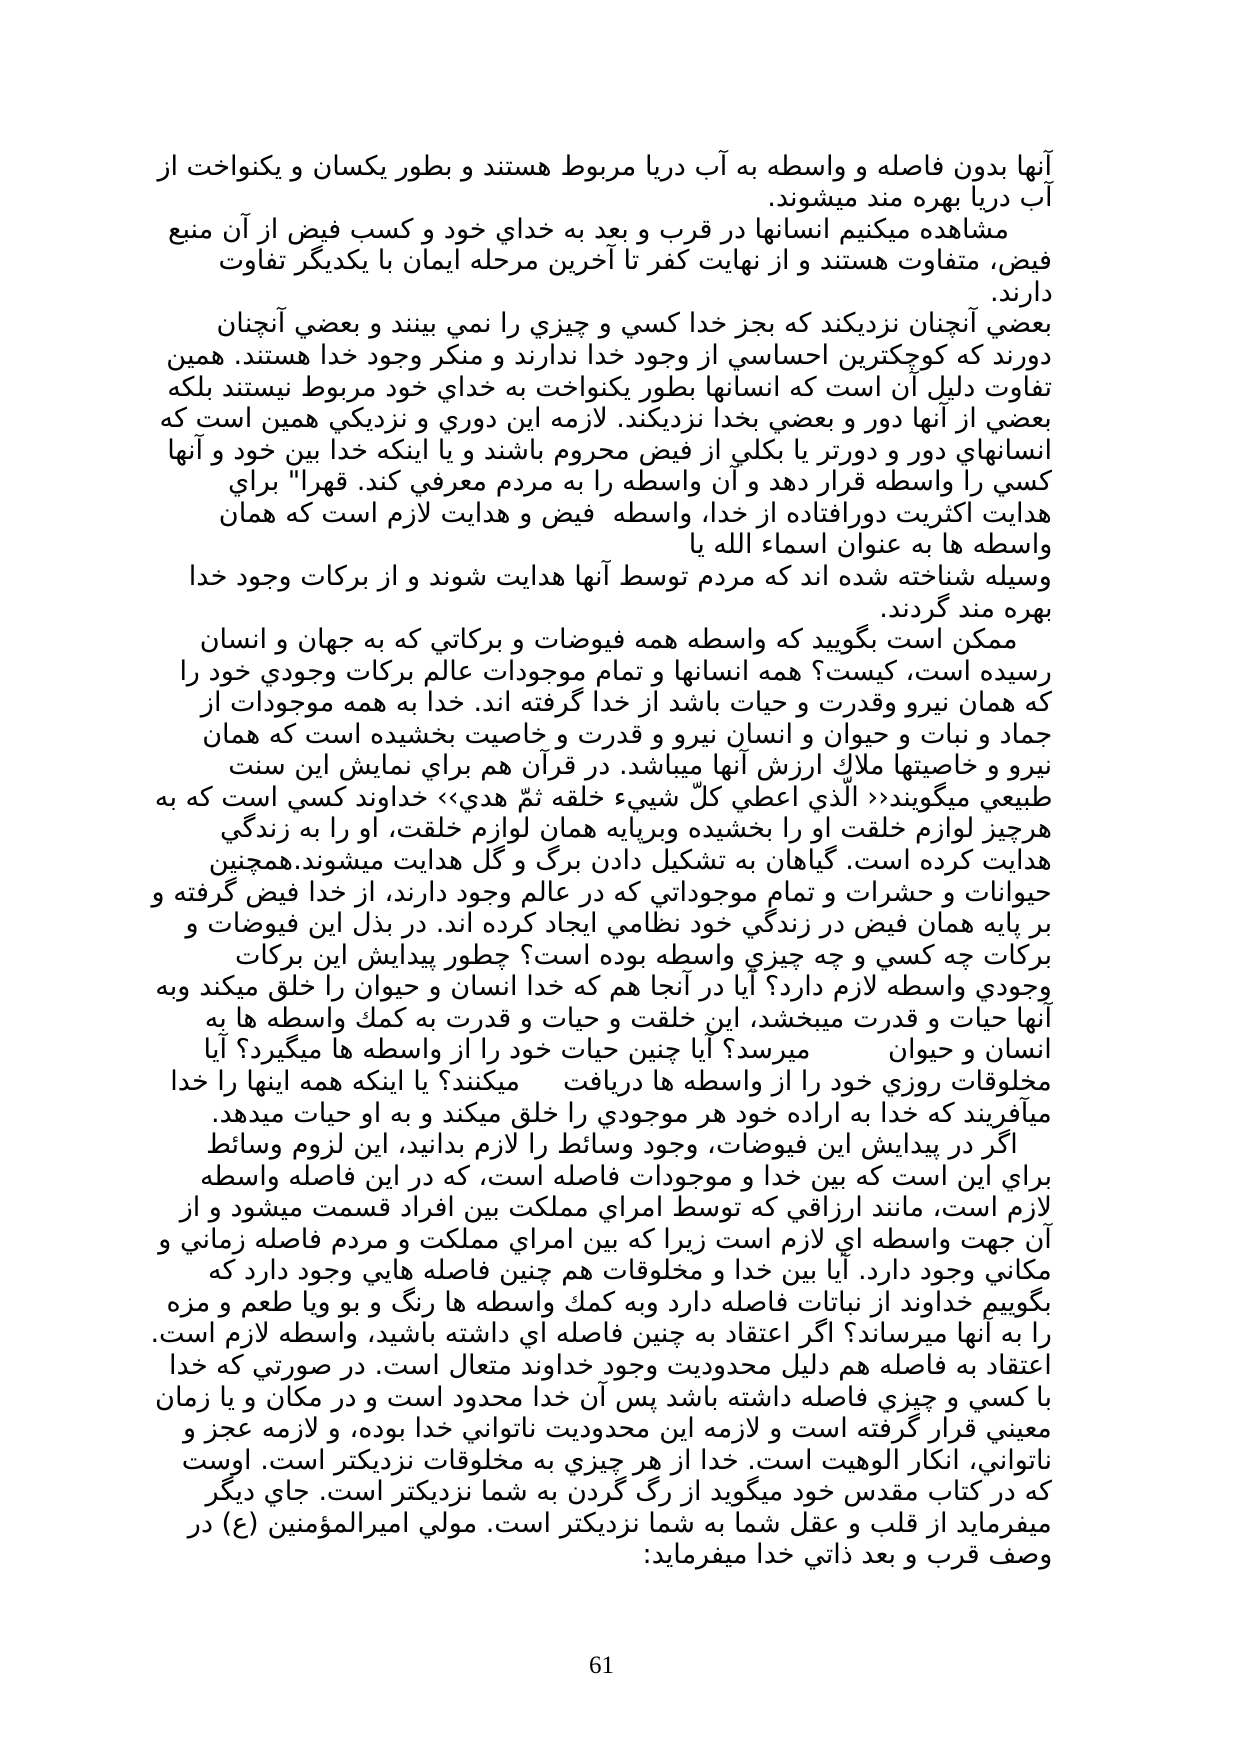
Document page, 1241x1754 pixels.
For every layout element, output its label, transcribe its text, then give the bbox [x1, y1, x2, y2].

text بعضي آنچنان نزديكند كه بجز خدا كسي و چيزي را نمي بينند و بعضي آنچنان دورند كه كوچكترين احساسي از وجود خدا ندارند و منكر وجود خدا هستند. همين تفاوت دليل آن است كه انسانها بطور يكنواخت به خداي خود مربوط نيستند بلكه بعضي از آنها دور و بعضي بخدا نزديكند. لازمه اين دوري و نزديكي همين است كه انسانهاي دور و دورتر يا بكلي از فيض محروم باشند و يا اينكه خدا بين خود و آنها كسي را واسطه قرار دهد و آن واسطه را به مردم معرفي كند. قهرا" براي هدايت اكثريت دورافتاده از خدا، واسطه فيض و هدايت لازم است كه همان واسطه ها به عنوان اسماء الله يا [150, 308, 1053, 560]
text وسيله شناخته شده اند كه مردم توسط آنها هدايت شوند و از بركات وجود خدا بهره مند گردند. [150, 560, 1053, 623]
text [150, 150, 1053, 213]
text اگر در پيدايش اين فيوضات،‏ وجود وسائط را لازم بدانيد، اين لزوم وسائط براي اين است كه بين خدا و موجودات فاصله است، كه در اين فاصله واسطه لازم است، مانند ارزاقي كه توسط امراي مملكت بين افراد قسمت مي‏شود و از آن جهت واسطه اي لازم است زيرا كه بين امراي مملكت و مردم فاصله زماني و مكاني وجود دارد. آيا بين خدا و مخلوقات هم چنين فاصله هايي وجود دارد كه بگوييم خداوند از نباتات فاصله دارد وبه كمك واسطه ها رنگ و بو ويا طعم و مزه را به آنها مي‏رساند؟ اگر اعتقاد به چنين فاصله اي داشته باشيد، واسطه لازم است. اعتقاد به فاصله هم دليل محدوديت وجود خداوند متعال است. در صورتي كه خدا با كسي و چيزي فاصله داشته باشد پس آن خدا محدود است و در مكان و يا زمان معيني قرار گرفته است و لازمه اين محدوديت ناتواني خدا بوده، و لازمه عجز و ناتواني،‏ انكار الوهيت است. خدا از هر چيزي به مخلوقات نزديكتر است. اوست كه در كتاب مقدس خود مي‏گويد از رگ گردن به شما نزديكتر است. جاي ديگر مي‏فرمايد از قلب و عقل شما به شما نزديكتر است. مولي اميرالمؤمنين (ع) در وصف قرب و بعد ذاتي خدا مي‏فرمايد: [150, 1128, 1053, 1570]
text مشاهده مي‏كنيم انسانها در قرب و بعد به خداي خود و كسب فيض از آن منبع فيض، متفاوت هستند و از نهايت كفر تا آخرين مرحله ايمان با يكديگر تفاوت دارند. [150, 213, 1053, 308]
text ممكن است بگوييد كه واسطه همه فيوضات و بركاتي كه به جهان و انسان رسيده است، كيست؟ همه انسانها و تمام موجودات عالم بركات وجودي خود را كه همان نيرو وقدرت و حيات باشد از خدا گرفته اند. خدا به همه موجودات از جماد و نبات و حيوان و انسان نيرو و قدرت و خاصيت بخشيده است كه همان نيرو و خاصيتها ملاك ارزش آنها مي‏باشد. در قرآن هم براي نمايش اين سنت طبيعي مي‏گويند‹‹ الّذي اعطي كلّ شييء خلقه ثمّ هدي›› خداوند كسي است كه به هرچيز لوازم خلقت او را بخشيده وبرپايه همان لوازم خلقت،‏ او را به زندگي هدايت كرده است. گياهان به تشكيل دادن برگ و گل هدايت مي‏شوند.همچنين حيوانات و حشرات و تمام موجوداتي كه در عالم وجود دارند، از خدا فيض گرفته و بر پايه همان فيض در زندگي خود نظامي ايجاد كرده اند. در بذل اين فيوضات و بركات چه كسي و چه چيزي واسطه بوده است؟ چطور پيدايش اين بركات وجودي واسطه لازم دارد؟ آيا در آنجا هم كه خدا انسان و حيوان را خلق مي‏كند وبه آنها حيات و قدرت مي‏بخشد، اين خلقت و حيات و قدرت به كمك واسطه ها به انسان و حيوان مي‏رسد؟ آيا چنين حيات خود را از واسطه ها مي‏گيرد؟ آيا مخلوقات روزي خود را از واسطه ها دريافت مي‏كنند؟ يا اينكه همه اينها را خدا مي‏آفريند كه خدا به اراده خود هر موجودي را خلق مي‏كند و به او حيات مي‏دهد. [150, 623, 1053, 1128]
